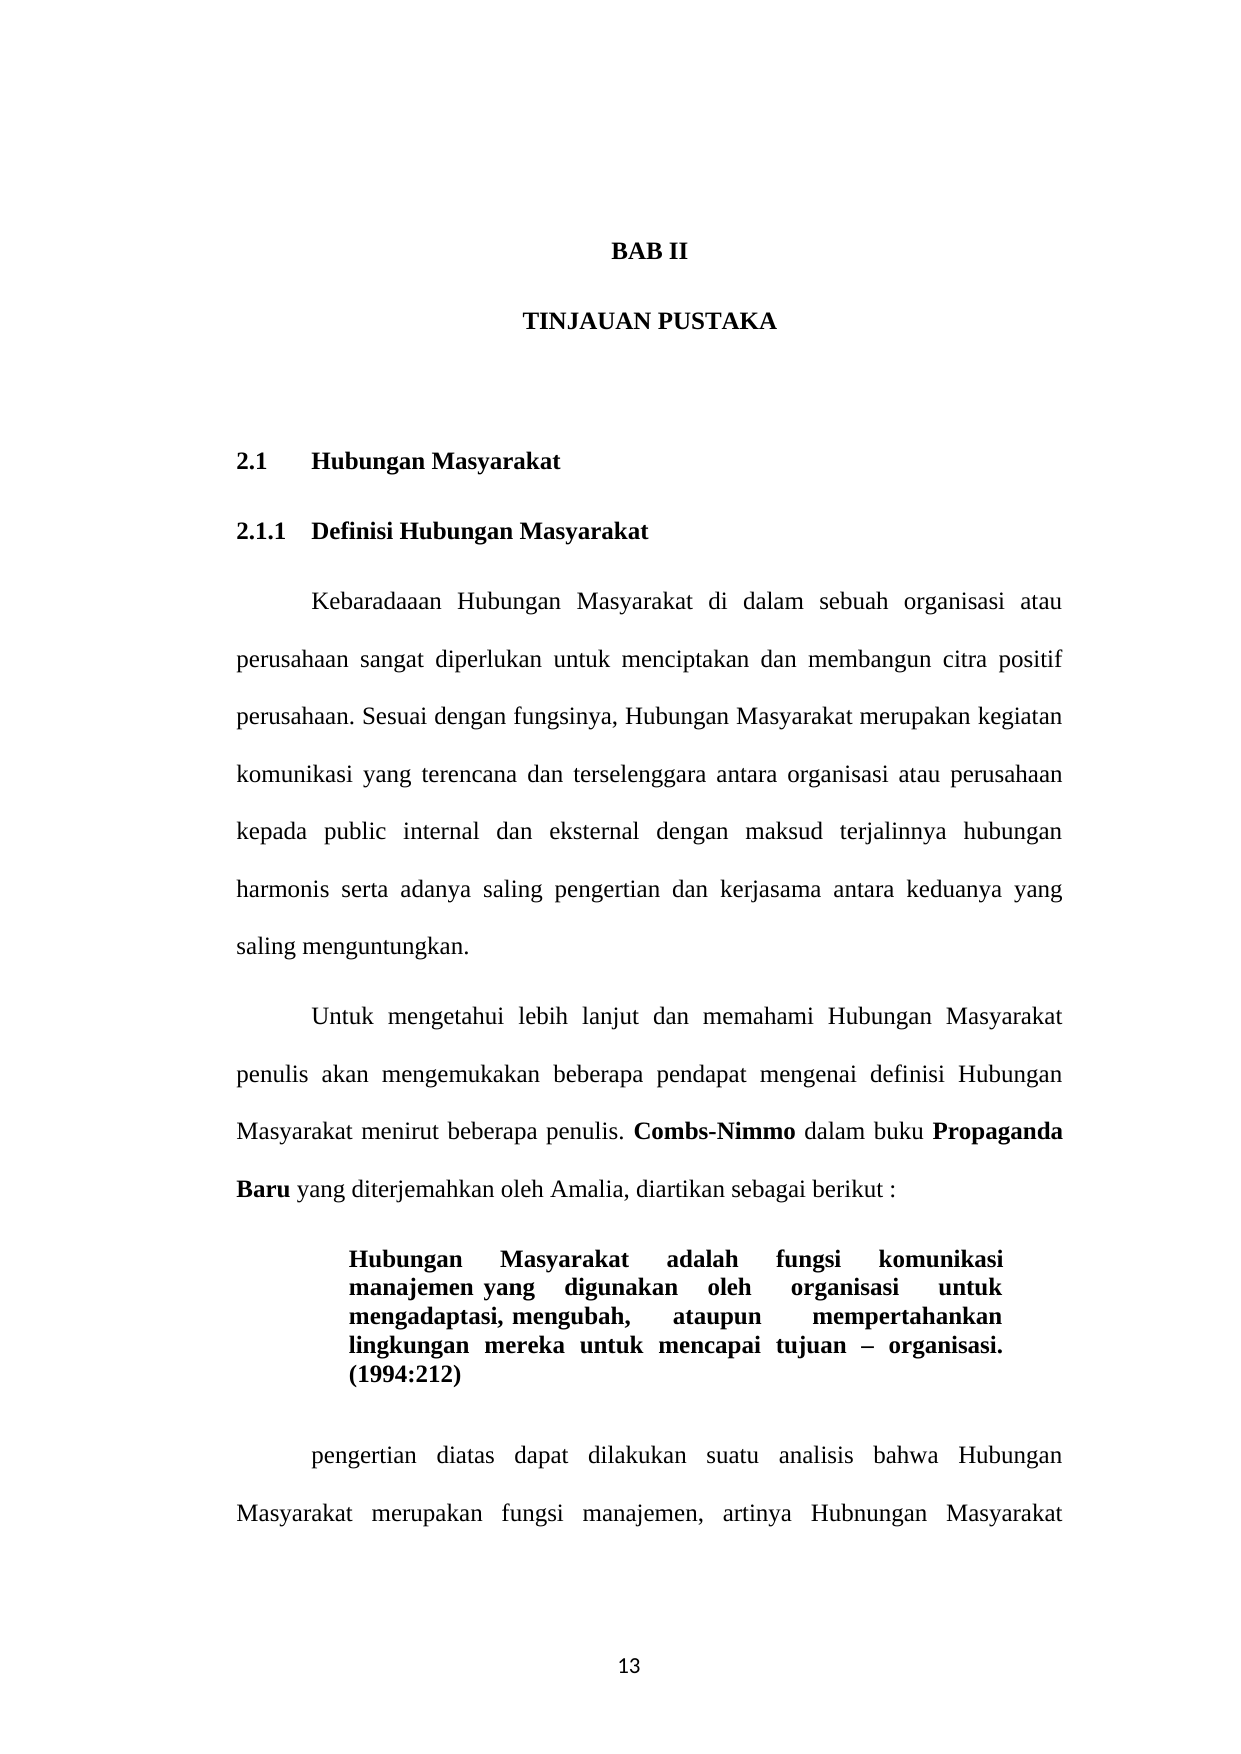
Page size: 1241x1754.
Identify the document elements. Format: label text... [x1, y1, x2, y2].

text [236, 1441, 1063, 1527]
text Kebaradaaan Hubungan Masyarakat di dalam sebuah organisasi atau perusahaan sangat diperlukan untuk menciptakan dan membangun citra positif perusahaan. Sesuai dengan fungsinya, Hubungan Masyarakat merupakan kegiatan komunikasi yang terencana dan terselenggara antara organisasi atau perusahaan kepada public internal dan eksternal dengan maksud terjalinnya hubungan harmonis serta adanya saling pengertian dan kerjasama antara keduanya yang saling menguntungkan. [236, 586, 1063, 960]
text 2.1.1 Definisi Hubungan Masyarakat [236, 516, 1063, 545]
text BAB II [236, 236, 1063, 265]
text Hubungan Masyarakat adalah fungsi komunikasi manajemen yang digunakan oleh organisasi untuk mengadaptasi, mengubah, ataupun mempertahankan lingkungan mereka untuk mencapai tujuan – organisasi. (1994:212) [349, 1244, 1004, 1387]
text Untuk mengetahui lebih lanjut dan memahami Hubungan Masyarakat penulis akan mengemukakan beberapa pendapat mengenai definisi Hubungan Masyarakat menirut beberapa penulis. Combs-Nimmo dalam buku Propaganda Baru yang diterjemahkan oleh Amalia, diartikan sebagai berikut : [236, 1001, 1063, 1202]
text TINJAUAN PUSTAKA [236, 306, 1063, 335]
text 2.1 Hubungan Masyarakat [236, 446, 1063, 475]
